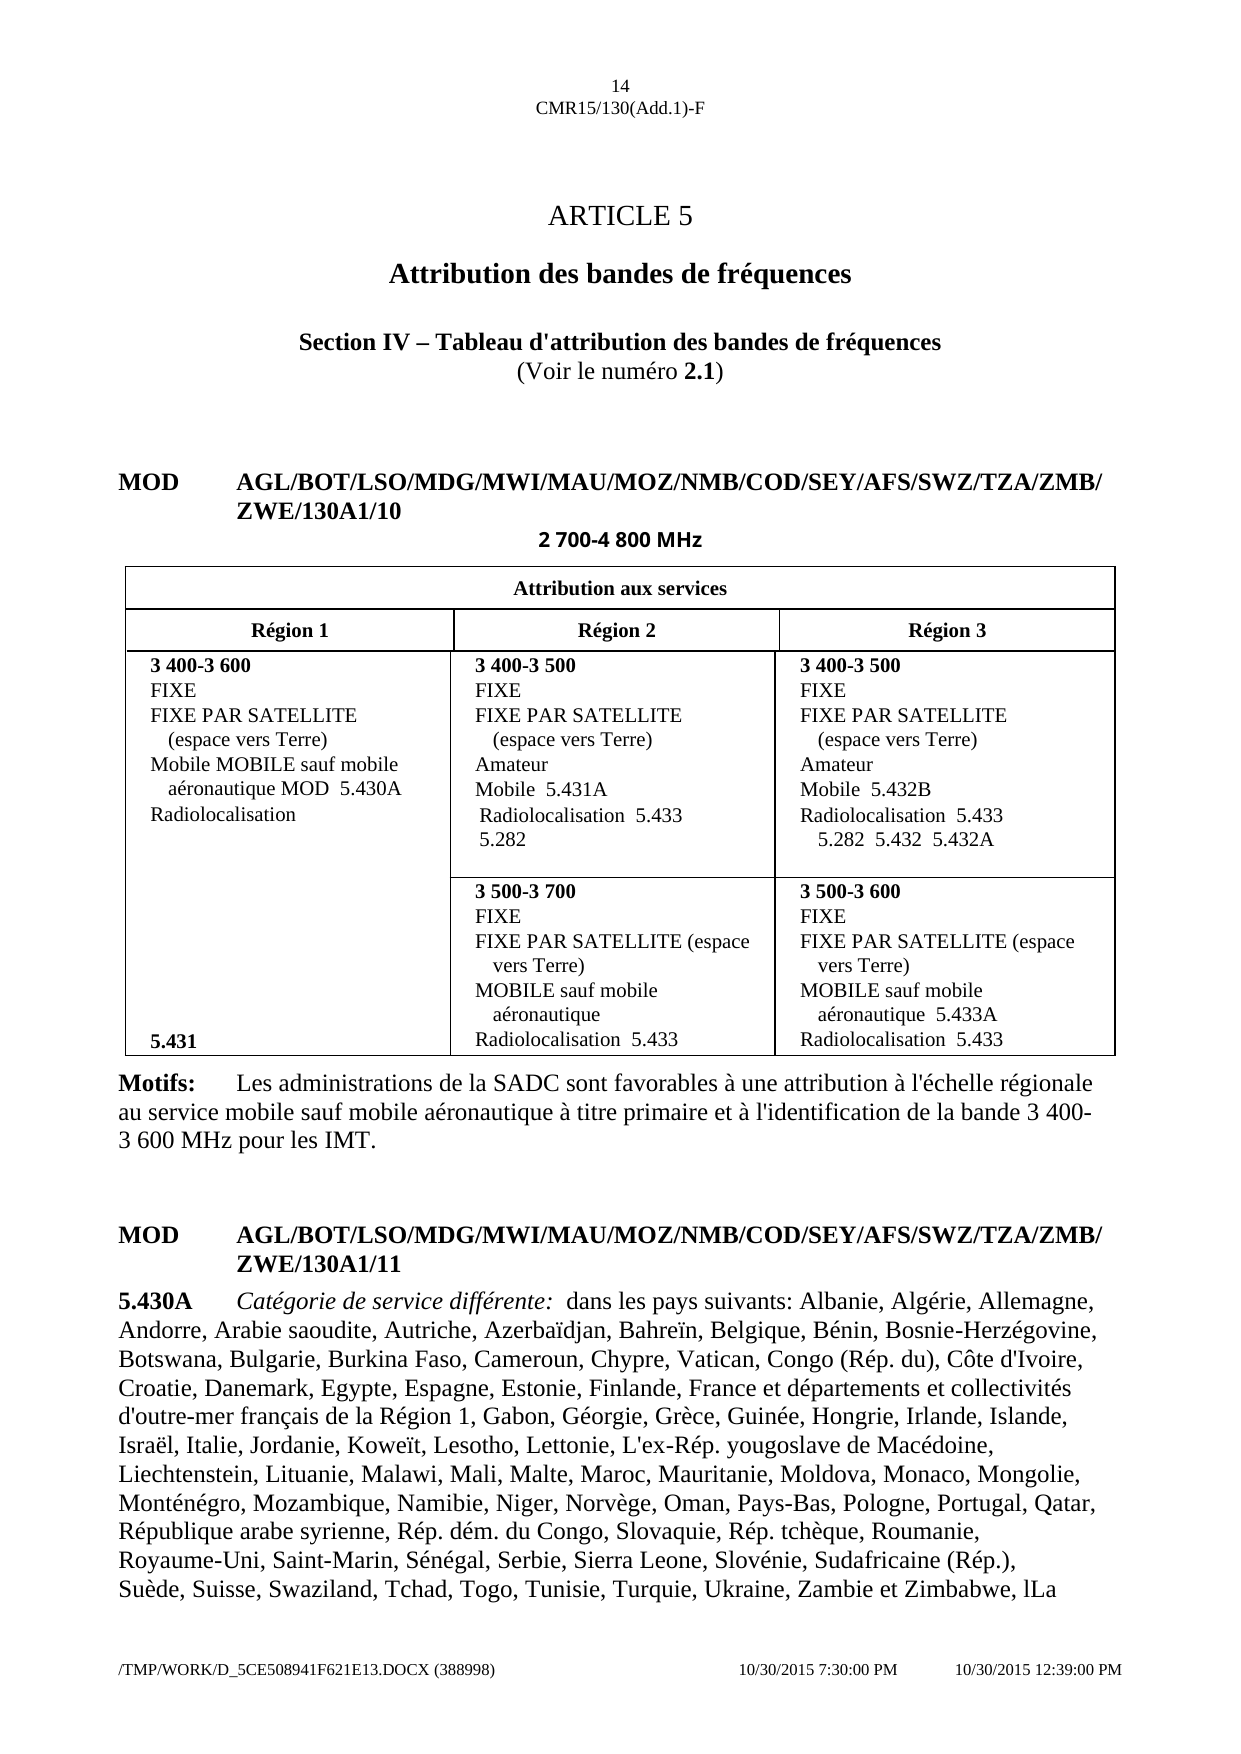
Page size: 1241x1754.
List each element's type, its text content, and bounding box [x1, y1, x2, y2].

title Attribution des bandes de fréquences [118, 256, 1122, 290]
text ARTICLE 5 [118, 198, 1122, 231]
text MOD AGL/BOT/LSO/MDG/MWI/MAU/MOZ/NMB/COD/SEY/AFS/SWZ/TZA/ZMB/ ZWE/130A1/10 [118, 467, 1122, 525]
table_header Attribution aux services [126, 567, 1114, 608]
text Motifs: Les administrations de la SADC sont favorables à une attribution à l'échelle régionale au service mobile sauf mobile aéronautique à titre primaire et à l'identification de la bande 3 400-3 600 MHz pour les IMT. [118, 1068, 1122, 1154]
table_cell 5.431 [126, 877, 450, 1054]
table_cell 3 400-3 600 FIXE FIXE PAR SATELLITE (espace vers Terre) 5.430A Radiolocalisation [126, 651, 450, 877]
table_cell 3 500-3 700 FIXE FIXE PAR SATELLITE (espace vers Terre) MOBILE sauf mobile aéronautique Radiolocalisation 5.433 [451, 878, 774, 1054]
table_cell 3 400-3 500 FIXE FIXE PAR SATELLITE (espace vers Terre) Amateur Mobile 5.432B Radiolocalisation 5.433 5.282 5.432 5.432A [776, 652, 1114, 877]
table_cell Région 2 [455, 610, 779, 650]
table_cell 3 500-3 600 FIXE FIXE PAR SATELLITE (espace vers Terre) MOBILE sauf mobile aéronautique 5.433A Radiolocalisation 5.433 [776, 878, 1114, 1054]
table_cell Région 1 [126, 610, 453, 650]
table_cell 3 400-3 500 FIXE FIXE PAR SATELLITE (espace vers Terre) Amateur Mobile 5.431A Radiolocalisation 5.433 5.282 [451, 652, 774, 877]
title 2 700-4 800 MHz [118, 525, 1122, 553]
text Section IV – Tableau d'attribution des bandes de fréquences (Voir le numéro 2.1) [118, 327, 1122, 442]
table_cell Région 3 [780, 610, 1114, 650]
text MOD AGL/BOT/LSO/MDG/MWI/MAU/MOZ/NMB/COD/SEY/AFS/SWZ/TZA/ZMB/ ZWE/130A1/11 [118, 1221, 1122, 1278]
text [118, 1286, 1122, 1603]
